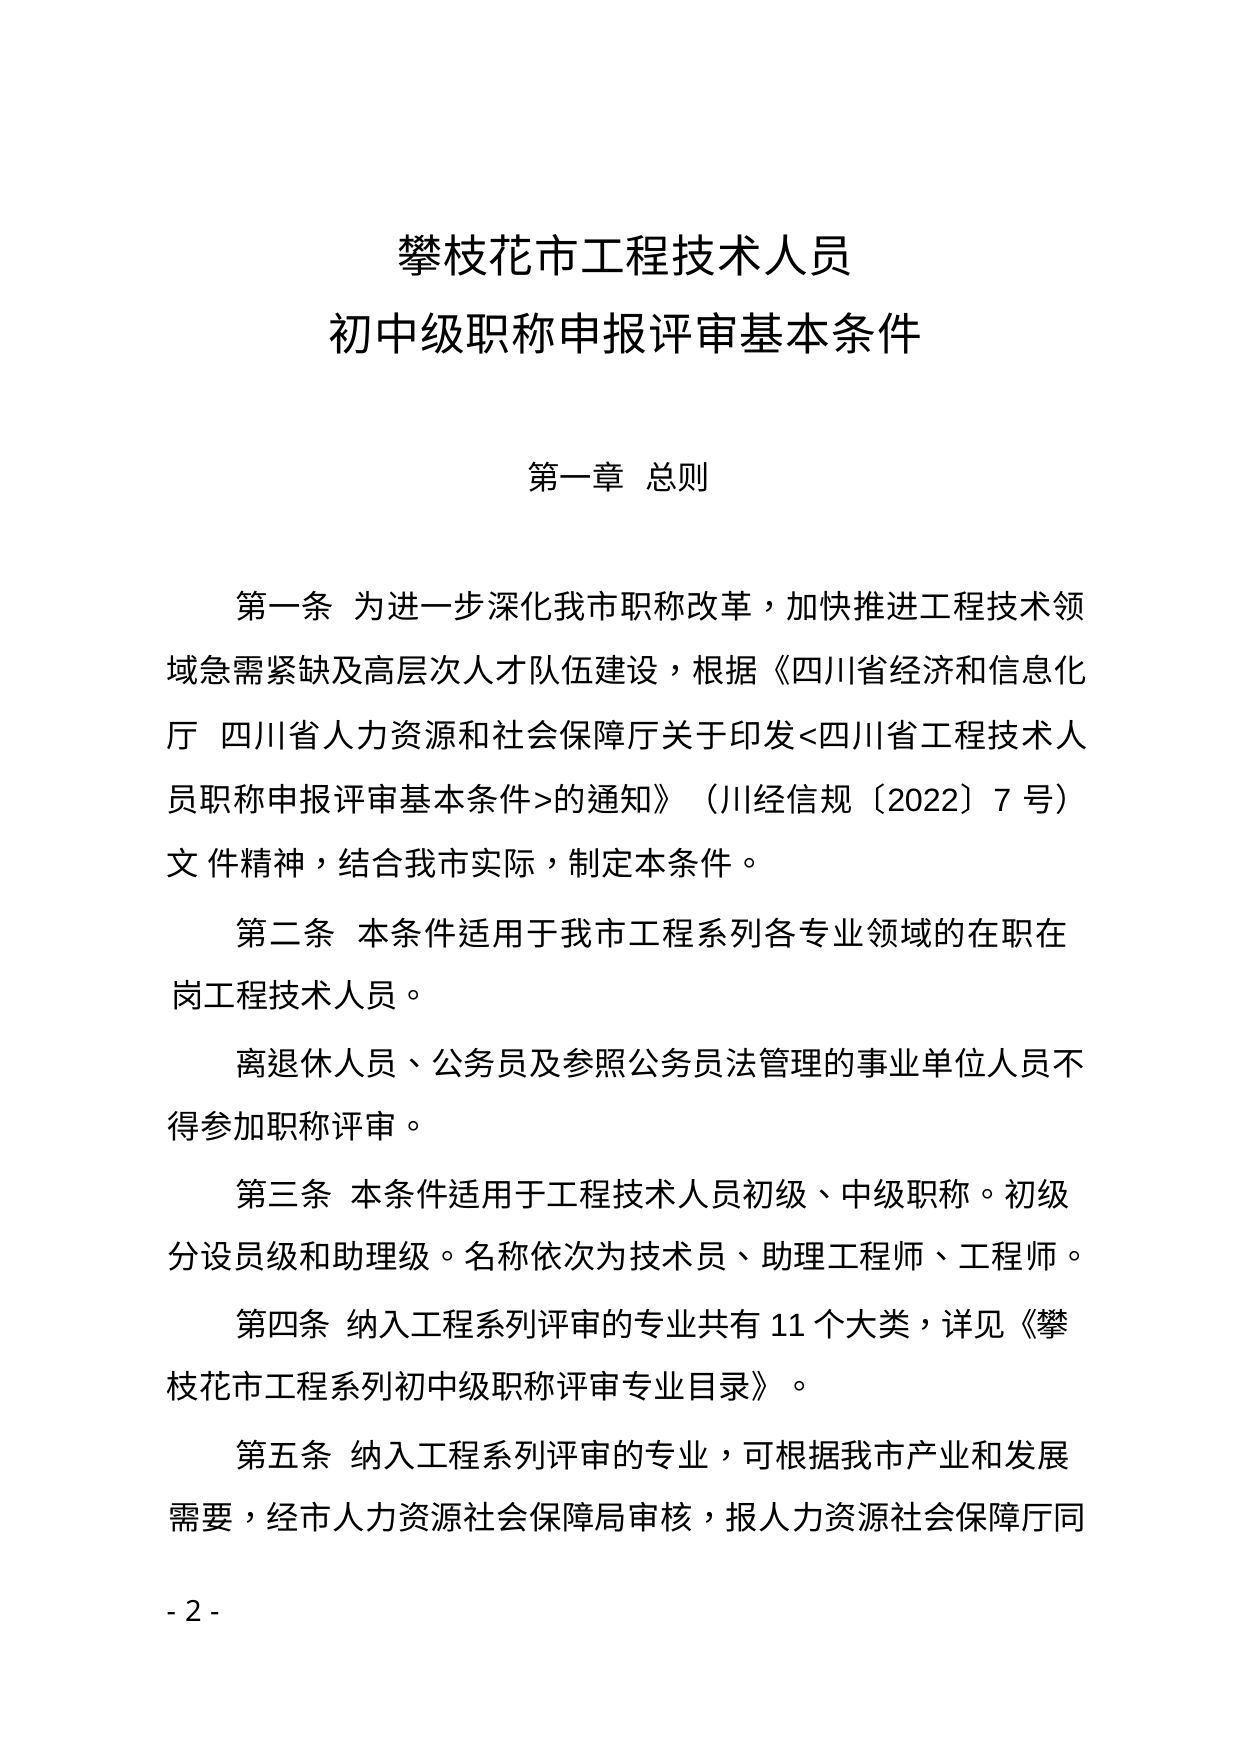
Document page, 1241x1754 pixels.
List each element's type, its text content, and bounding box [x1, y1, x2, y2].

text 离退休人员、公务员及参照公务员法管理的事业单位人员不 得参加职称评审。 [167, 1041, 1087, 1148]
text 第五条 纳入工程系列评审的专业，可根据我市产业和发展 需要，经市人力资源社会保障局审核，报人力资源社会保障厅同 [168, 1433, 1087, 1539]
text 第二条 本条件适用于我市工程系列各专业领域的在职在 岗工程技术人员。 [171, 911, 1087, 1017]
text 第一章 总则 [527, 458, 1092, 497]
text 第四条 纳入工程系列评审的专业共有 11 个大类，详见《攀 枝花市工程系列初中级职称评审专业目录》。 [167, 1302, 1087, 1408]
text 初中级职称申报评审基本条件 [328, 303, 1092, 362]
text 攀枝花市工程技术人员 [397, 225, 1092, 284]
text 第一条 为进一步深化我市职称改革，加快推进工程技术领 域急需紧缺及高层次人才队伍建设，根据《四川省经济和信息化 厅 四川省人力资源和社会保障厅关于印发<四川省工程技术人 员职称申报评审基本条件>的通知》（川经信规〔2022〕7 号）文 件精神，结合我市实际，制定本条件。 [166, 584, 1088, 885]
text 第三条 本条件适用于工程技术人员初级、中级职称。初级 分设员级和助理级。名称依次为技术员、助理工程师、工程师。 [167, 1172, 1092, 1278]
